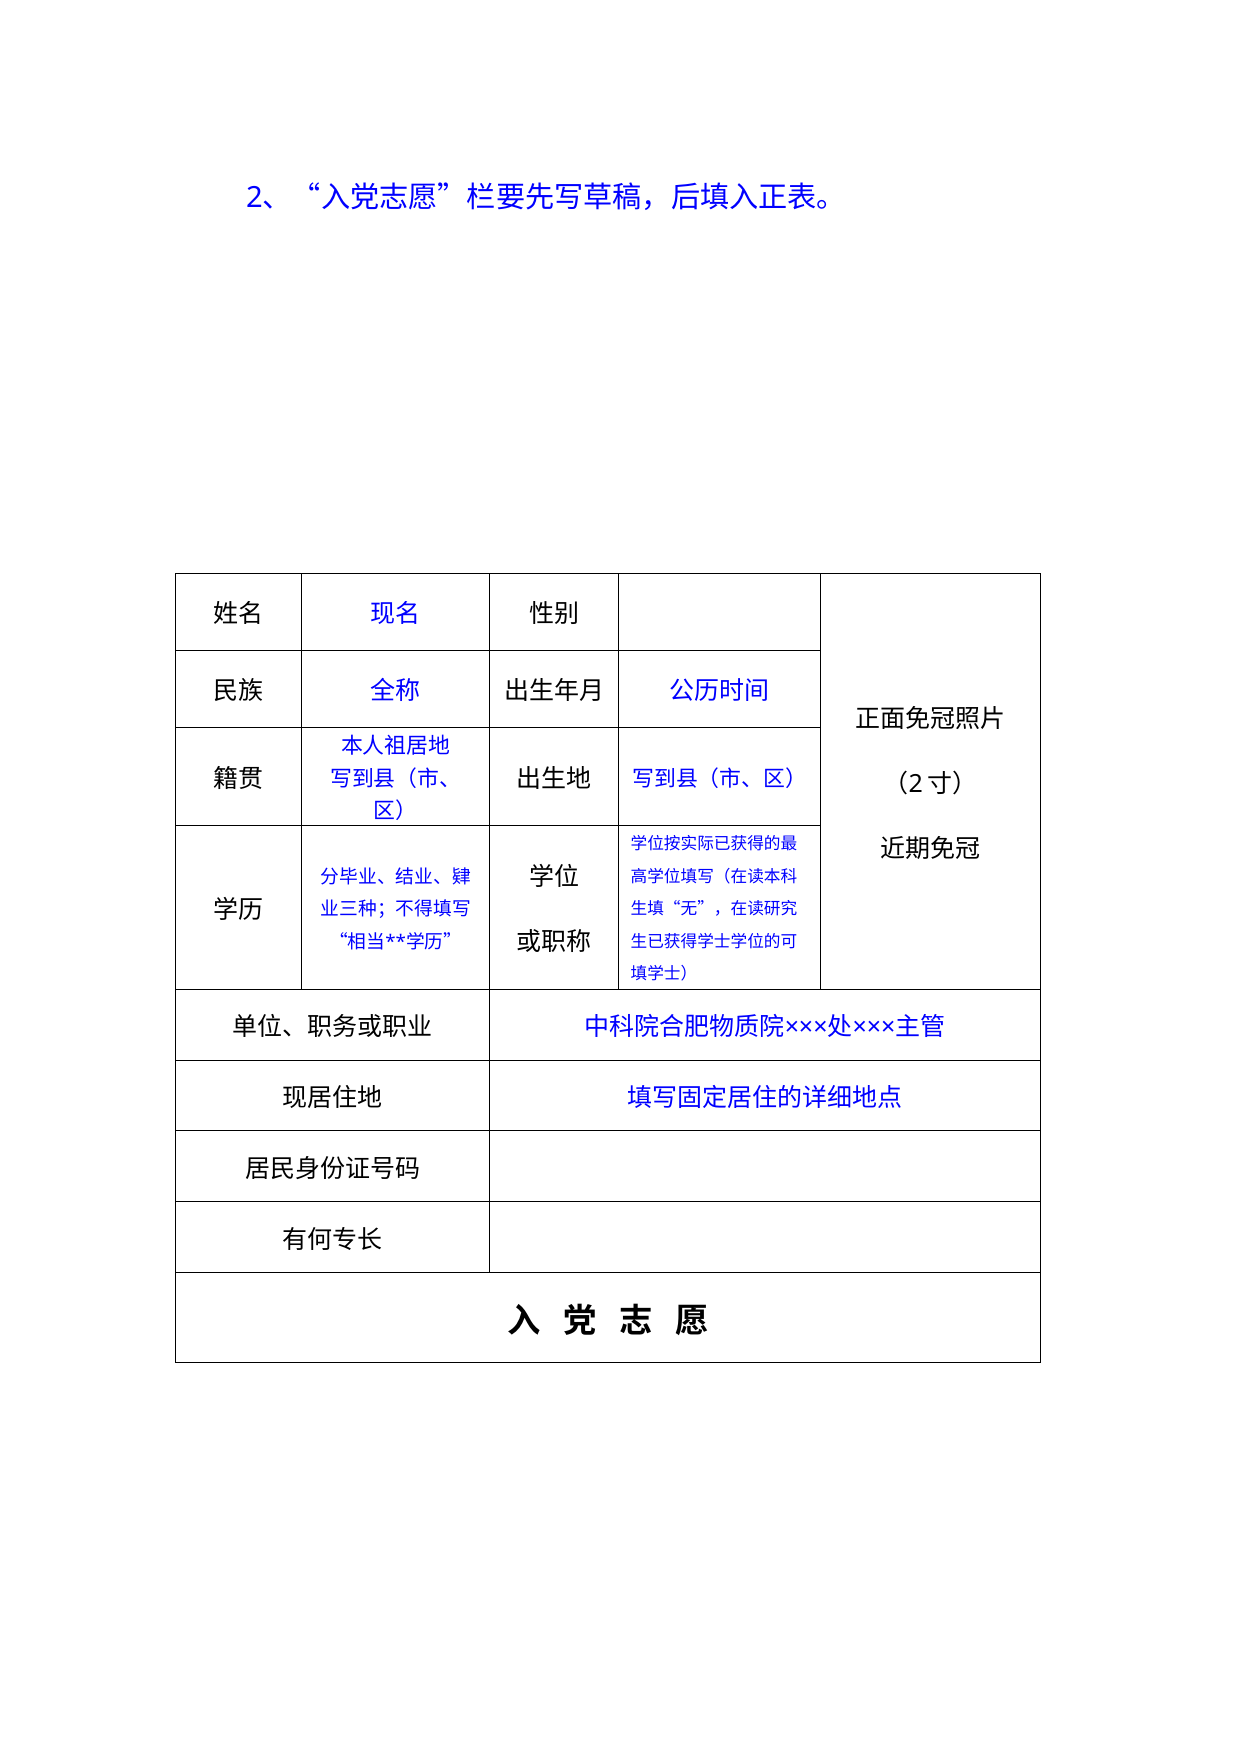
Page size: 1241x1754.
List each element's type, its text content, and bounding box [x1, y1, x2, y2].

table_cell 出生年月 [490, 651, 618, 727]
table_cell [490, 1131, 1040, 1201]
table_cell 分毕业、结业、肄业三种；不得填写“相当**学历” [302, 826, 489, 989]
table_cell 籍贯 [176, 728, 301, 825]
table_header 性别 [490, 574, 618, 650]
table_cell 有何专长 [176, 1202, 489, 1272]
table_cell 中科院合肥物质院×××处×××主管 [490, 990, 1040, 1059]
table_cell 出生地 [490, 728, 618, 825]
table_header 正面免冠照片 （2寸） 近期免冠 [821, 574, 1040, 989]
table_cell 写到县（市、区） [619, 728, 820, 825]
text 2、“入党志愿”栏要先写草稿，后填入正表。 [187, 162, 1053, 227]
table_cell 填写固定居住的详细地点 [490, 1061, 1040, 1130]
table_cell 全称 [302, 651, 489, 727]
table_header 现名 [302, 574, 489, 650]
table_cell 入 党 志 愿 [176, 1273, 1040, 1362]
table_cell [490, 1202, 1040, 1272]
table_header [619, 574, 820, 650]
table_cell 民族 [176, 651, 301, 727]
table_cell 单位、职务或职业 [176, 990, 489, 1059]
table_cell 居民身份证号码 [176, 1131, 489, 1201]
table_cell 现居住地 [176, 1061, 489, 1130]
table_cell 公历时间 [619, 651, 820, 727]
table_cell 本人祖居地 写到县（市、区） [302, 728, 489, 825]
table_cell 学位 或职称 [490, 826, 618, 989]
table_cell 学历 [176, 826, 301, 989]
table_cell 学位按实际已获得的最高学位填写（在读本科生填“无”，在读研究生已获得学士学位的可填学士） [619, 826, 820, 989]
table_header 姓名 [176, 574, 301, 650]
